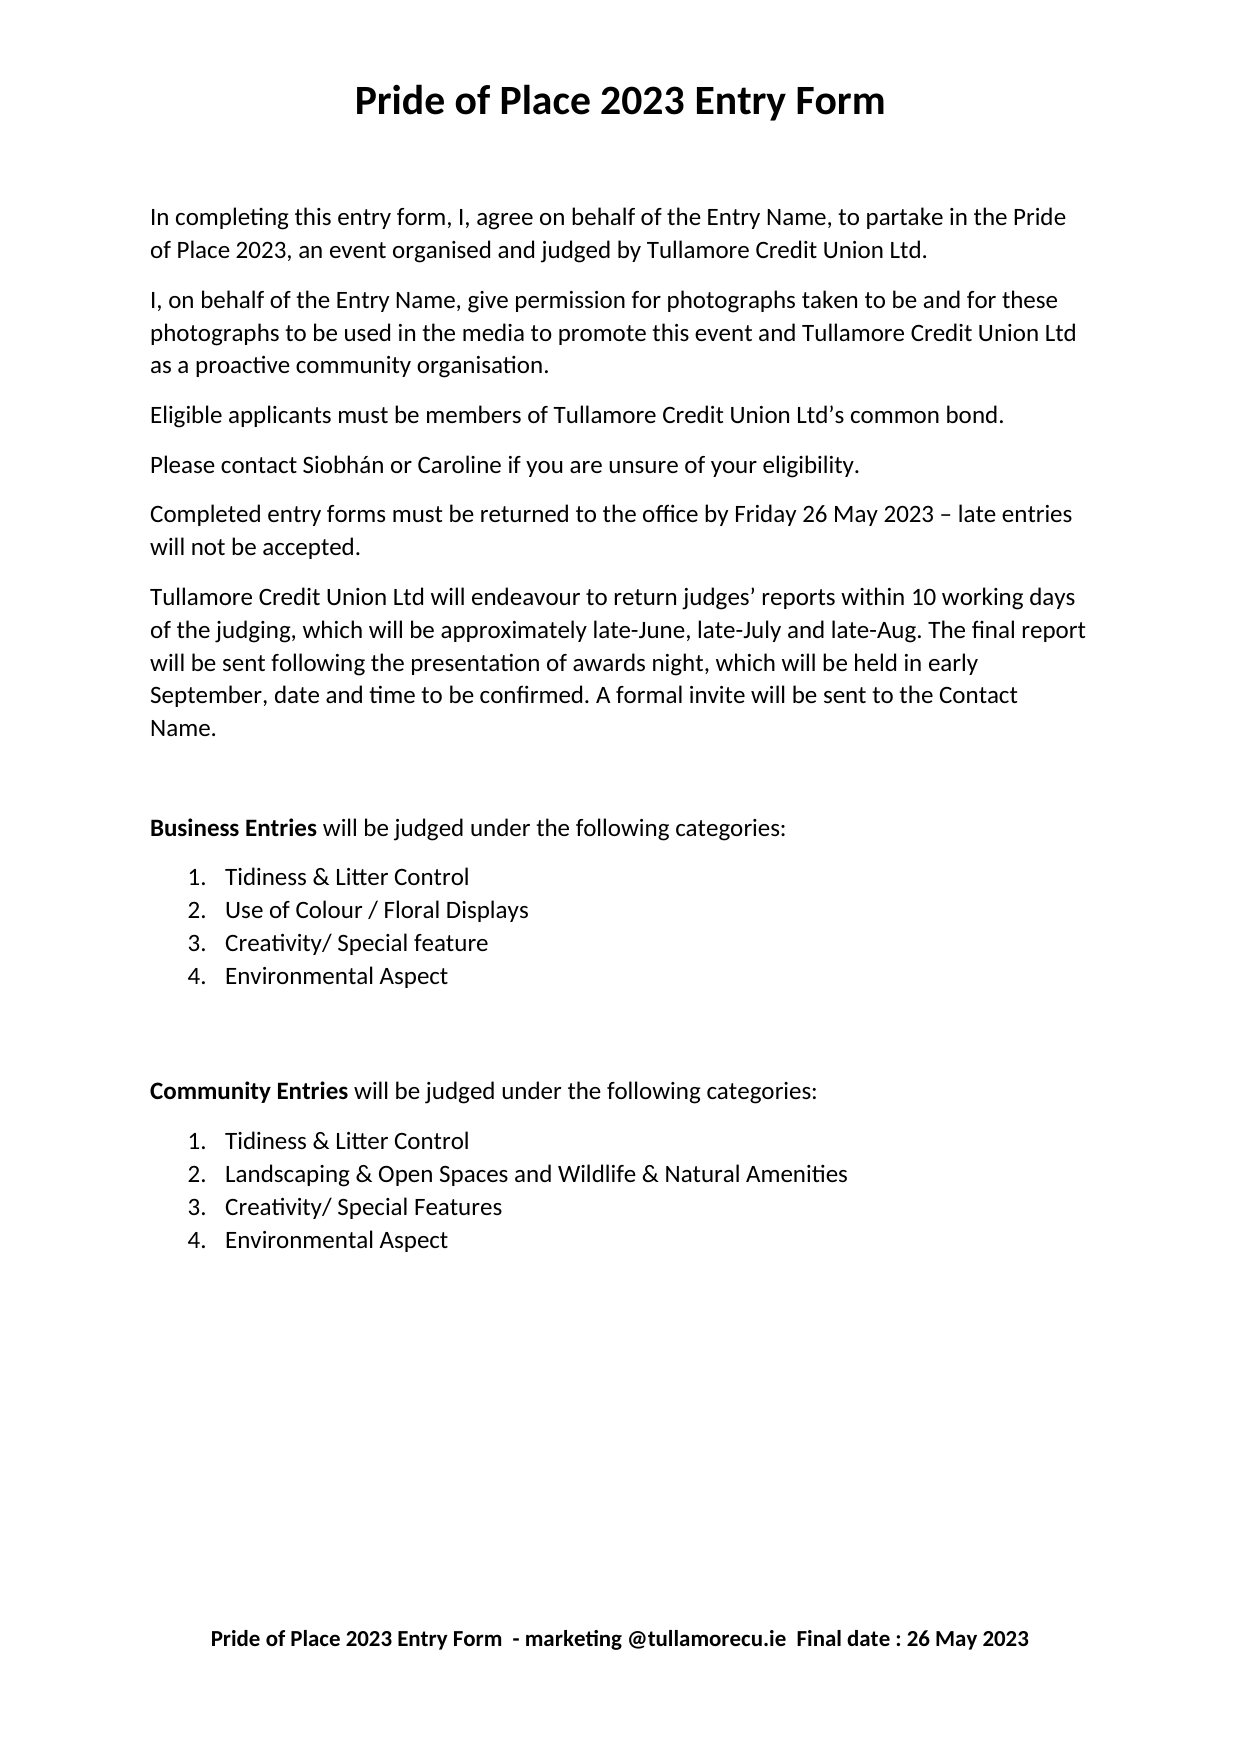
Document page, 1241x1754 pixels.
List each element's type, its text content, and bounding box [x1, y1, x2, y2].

text Please contact Siobhán or Caroline if you are unsure of your eligibility. [150, 449, 1090, 479]
list Creativity/ Special feature [187, 927, 1090, 958]
text Community Entries will be judged under the following categories: [150, 1076, 1090, 1106]
list Use of Colour / Floral Displays [187, 894, 1090, 925]
text Tullamore Credit Union Ltd will endeavour to return judges’ reports within 10 working days of the judging, which will be approximately late-June, late-July and late-Aug. The final report will be sent following the presentation of awards night, which will be held in early September, date and time to be confirmed. A formal invite will be sent to the Contact Name. [150, 581, 1090, 743]
text Eligible applicants must be members of Tullamore Credit Union Ltd’s common bond. [150, 399, 1090, 430]
list Landscaping & Open Spaces and Wildlife & Natural Amenities [187, 1158, 1090, 1188]
text Completed entry forms must be returned to the office by Friday 26 May 2023 – late entries will not be accepted. [150, 498, 1090, 562]
list Environmental Aspect [187, 1224, 1090, 1254]
text Business Entries will be judged under the following categories: [150, 812, 1090, 842]
list Creativity/ Special Features [187, 1191, 1090, 1221]
list Tidiness & Litter Control [187, 1125, 1090, 1156]
text In completing this entry form, I, agree on behalf of the Entry Name, to partake in the Pride of Place 2023, an event organised and judged by Tullamore Credit Union Ltd. [150, 201, 1090, 265]
list Environmental Aspect [187, 960, 1090, 991]
text I, on behalf of the Entry Name, give permission for photographs taken to be and for these photographs to be used in the media to promote this event and Tullamore Credit Union Ltd as a proactive community organisation. [150, 284, 1090, 380]
list Tidiness & Litter Control [187, 861, 1090, 892]
